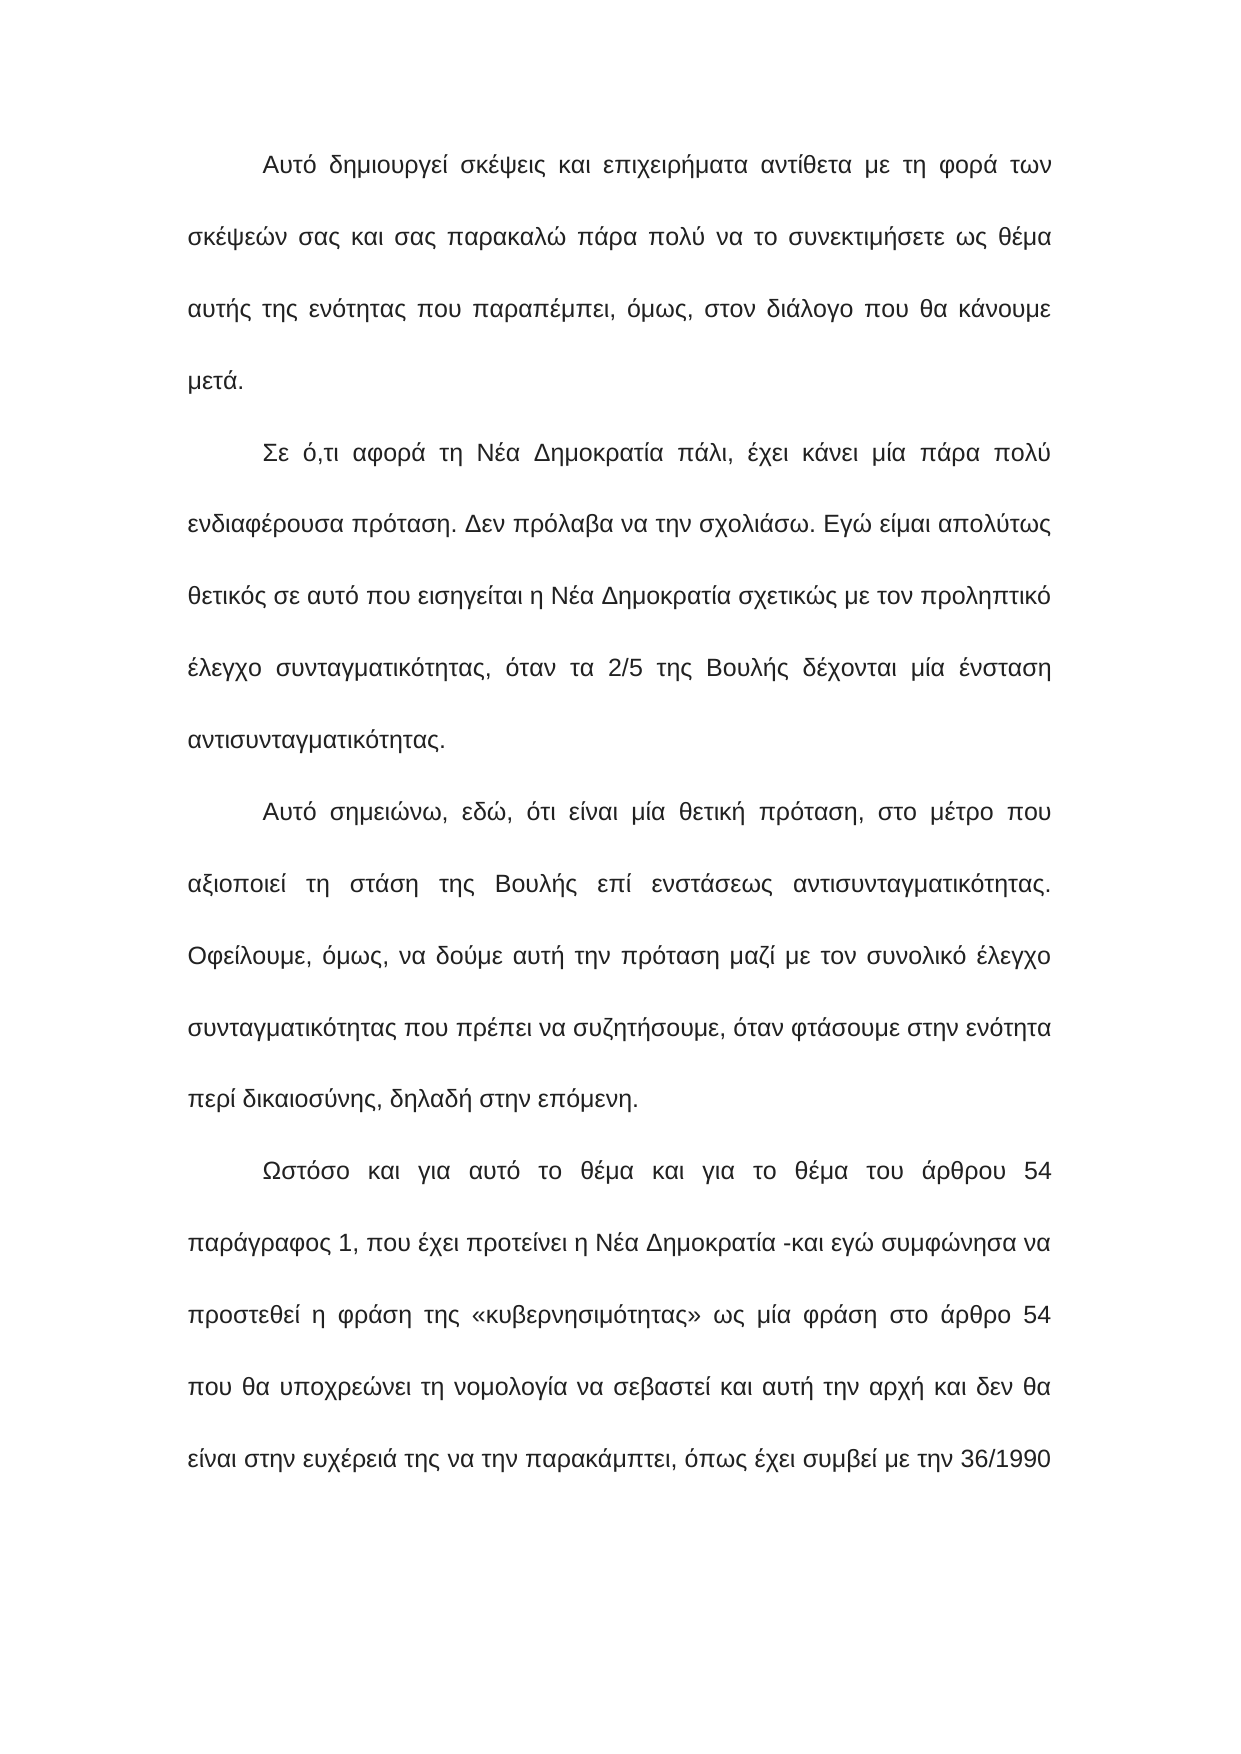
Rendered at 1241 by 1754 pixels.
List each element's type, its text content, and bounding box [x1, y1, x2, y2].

text Αυτό δημιουργεί σκέψεις και επιχειρήματα αντίθετα με τη φορά των σκέψεών σας και σας παρακαλώ πάρα πολύ να το συνεκτιμήσετε ως θέμα αυτής της ενότητας που παραπέμπει, όμως, στον διάλογο που θα κάνουμε μετά. [187, 150, 1053, 394]
text Αυτό σημειώνω, εδώ, ότι είναι μία θετική πρόταση, στο μέτρο που αξιοποιεί τη στάση της Βουλής επί ενστάσεως αντισυνταγματικότητας. Οφείλουμε, όμως, να δούμε αυτή την πρόταση μαζί με τον συνολικό έλεγχο συνταγματικότητας που πρέπει να συζητήσουμε, όταν φτάσουμε στην ενότητα περί δικαιοσύνης, δηλαδή στην επόμενη. [187, 797, 1053, 1113]
text Σε ό,τι αφορά τη Νέα Δημοκρατία πάλι, έχει κάνει μία πάρα πολύ ενδιαφέρουσα πρόταση. Δεν πρόλαβα να την σχολιάσω. Εγώ είμαι απολύτως θετικός σε αυτό που εισηγείται η Νέα Δημοκρατία σχετικώς με τον προληπτικό έλεγχο συνταγματικότητας, όταν τα 2/5 της Βουλής δέχονται μία ένσταση αντισυνταγματικότητας. [187, 437, 1053, 754]
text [187, 1156, 1053, 1472]
